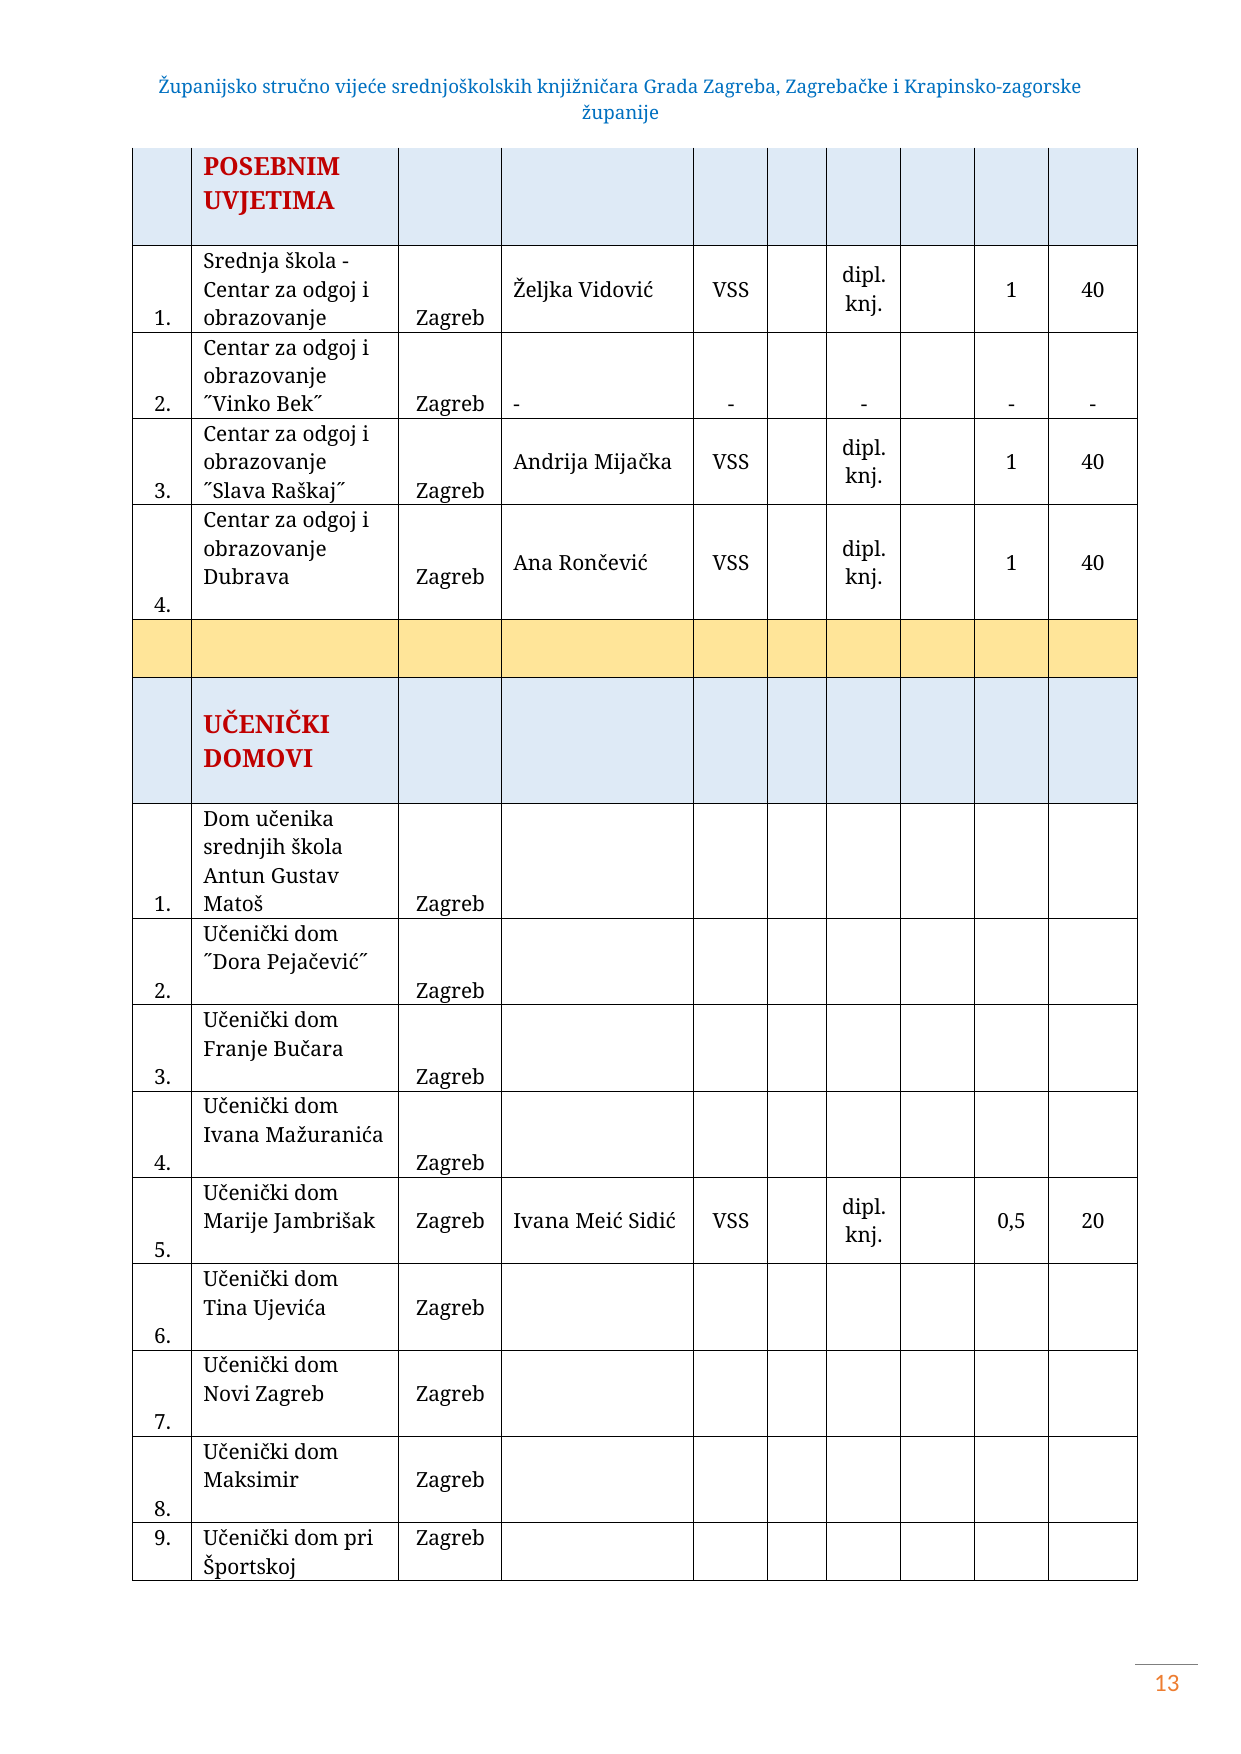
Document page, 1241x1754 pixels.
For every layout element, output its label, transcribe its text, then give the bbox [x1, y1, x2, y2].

table_cell [694, 1092, 767, 1177]
table_cell Željka Vidović [502, 246, 693, 332]
table_cell [1049, 1437, 1137, 1522]
table_cell [975, 804, 1048, 918]
table_cell 7. [133, 1351, 191, 1436]
table_cell [1049, 1092, 1137, 1177]
table_cell [133, 678, 191, 803]
table_cell 40 [1049, 246, 1137, 332]
table_cell 4. [133, 505, 191, 619]
table_cell 1. [133, 804, 191, 918]
table_cell Centar za odgoj i obrazovanje ˝Slava Raškaj˝ [192, 419, 398, 504]
table_cell Zagreb [399, 1178, 501, 1263]
table_cell [901, 1437, 974, 1522]
table_cell [1049, 919, 1137, 1004]
table_cell [901, 419, 974, 504]
table_cell [1049, 620, 1137, 677]
table_cell [694, 1351, 767, 1436]
table_cell Zagreb [399, 505, 501, 619]
table_cell [502, 678, 693, 803]
table_cell Zagreb [399, 1437, 501, 1522]
table_cell [827, 1437, 900, 1522]
table_cell - [827, 333, 900, 418]
table_cell [768, 1178, 826, 1263]
table_cell [901, 1005, 974, 1091]
table_cell Ivana Meić Sidić [502, 1178, 693, 1263]
table_cell Zagreb [399, 419, 501, 504]
table_cell [694, 919, 767, 1004]
table_cell [399, 620, 501, 677]
table_cell [502, 1005, 693, 1091]
table_cell Centar za odgoj i obrazovanje Dubrava [192, 505, 398, 619]
table_cell [827, 1264, 900, 1349]
table_cell VSS [694, 505, 767, 619]
table_cell Učenički dom Marije Jambrišak [192, 1178, 398, 1263]
table_cell [827, 804, 900, 918]
table_cell 1 [975, 246, 1048, 332]
table_cell [975, 620, 1048, 677]
table_cell Centar za odgoj i obrazovanje ˝Vinko Bek˝ [192, 333, 398, 418]
table_cell 1 [975, 419, 1048, 504]
table_cell [901, 1178, 974, 1263]
table_cell 4. [133, 1092, 191, 1177]
table_cell [901, 1092, 974, 1177]
table_cell [901, 148, 974, 245]
table_cell [975, 1264, 1048, 1349]
table_cell [827, 919, 900, 1004]
table_cell [768, 678, 826, 803]
table_cell VSS [694, 1178, 767, 1263]
table_cell [694, 1523, 767, 1580]
table_cell - [694, 333, 767, 418]
table_cell 2. [133, 333, 191, 418]
table_cell [694, 148, 767, 245]
table_cell [502, 1092, 693, 1177]
table_cell Zagreb [399, 1005, 501, 1091]
table_cell 0,5 [975, 1178, 1048, 1263]
table_cell [502, 1264, 693, 1349]
table_cell [768, 1264, 826, 1349]
table_cell 6. [133, 1264, 191, 1349]
table_cell VSS [694, 246, 767, 332]
table_cell [1049, 1005, 1137, 1091]
table_cell [768, 919, 826, 1004]
table_cell [901, 246, 974, 332]
table_cell Zagreb [399, 1351, 501, 1436]
table_cell [1049, 1264, 1137, 1349]
table_cell [694, 1264, 767, 1349]
table_cell [399, 678, 501, 803]
table_cell [901, 505, 974, 619]
table_cell [827, 1005, 900, 1091]
table_cell [502, 804, 693, 918]
table_cell [133, 620, 191, 677]
table_cell [975, 919, 1048, 1004]
table_cell [768, 333, 826, 418]
table_cell 40 [1049, 505, 1137, 619]
table_cell Učenički dom Franje Bučara [192, 1005, 398, 1091]
table_cell [1049, 1351, 1137, 1436]
table_cell dipl. knj. [827, 246, 900, 332]
table_cell [502, 1523, 693, 1580]
table_cell Srednja škola - Centar za odgoj i obrazovanje [192, 246, 398, 332]
table_cell Zagreb [399, 1523, 501, 1580]
table_cell [768, 804, 826, 918]
table_cell Zagreb [399, 1264, 501, 1349]
table_cell Zagreb [399, 1092, 501, 1177]
table_cell [768, 1523, 826, 1580]
table_cell [827, 620, 900, 677]
table_cell UČENIČKI DOMOVI [192, 678, 398, 803]
table_cell [768, 620, 826, 677]
table_cell [901, 1351, 974, 1436]
table_cell [768, 1437, 826, 1522]
table_cell dipl. knj. [827, 505, 900, 619]
table_cell 1 [975, 505, 1048, 619]
table_cell [502, 919, 693, 1004]
table_cell [827, 148, 900, 245]
table_cell [827, 1351, 900, 1436]
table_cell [192, 1523, 398, 1580]
table_cell [502, 1437, 693, 1522]
table_cell Zagreb [399, 333, 501, 418]
table_cell [694, 1005, 767, 1091]
table_cell [827, 678, 900, 803]
table_cell [1049, 1523, 1137, 1580]
table_cell 1. [133, 246, 191, 332]
table_cell [768, 148, 826, 245]
table_cell [768, 1092, 826, 1177]
table_cell [502, 148, 693, 245]
table_cell [399, 148, 501, 245]
table_cell 3. [133, 419, 191, 504]
table_cell [901, 1523, 974, 1580]
table_cell dipl. knj. [827, 419, 900, 504]
table_cell Ana Rončević [502, 505, 693, 619]
table_cell [901, 333, 974, 418]
table_cell dipl. knj. [827, 1178, 900, 1263]
table_cell [975, 1351, 1048, 1436]
table_cell Učenički dom Novi Zagreb [192, 1351, 398, 1436]
table_cell Učenički dom ˝Dora Pejačević˝ [192, 919, 398, 1004]
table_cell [192, 148, 398, 245]
table_cell Zagreb [399, 804, 501, 918]
table_cell [502, 1351, 693, 1436]
table_cell 40 [1049, 419, 1137, 504]
table_cell [975, 678, 1048, 803]
table_cell Dom učenika srednjih škola Antun Gustav Matoš [192, 804, 398, 918]
table_cell [694, 804, 767, 918]
table_cell - [975, 333, 1048, 418]
table_cell Zagreb [399, 246, 501, 332]
table_cell 2. [133, 919, 191, 1004]
table_cell [827, 1523, 900, 1580]
table_cell [1049, 804, 1137, 918]
table_cell [1049, 678, 1137, 803]
table_cell Zagreb [399, 919, 501, 1004]
table_cell [975, 1523, 1048, 1580]
table_cell 20 [1049, 1178, 1137, 1263]
table_cell 5. [133, 1178, 191, 1263]
table_cell - [1049, 333, 1137, 418]
table_cell [192, 620, 398, 677]
table_cell [694, 1437, 767, 1522]
table_cell [975, 1437, 1048, 1522]
table_cell [975, 1005, 1048, 1091]
table_cell [768, 505, 826, 619]
table_cell VSS [694, 419, 767, 504]
table_cell [975, 1092, 1048, 1177]
table_cell [768, 246, 826, 332]
table_cell [975, 148, 1048, 245]
table_cell 3. [133, 1005, 191, 1091]
table_cell Učenički dom Ivana Mažuranića [192, 1092, 398, 1177]
table_cell [694, 620, 767, 677]
table_cell [901, 620, 974, 677]
table_cell Andrija Mijačka [502, 419, 693, 504]
table_cell [768, 1005, 826, 1091]
table_cell [901, 678, 974, 803]
table_cell [901, 804, 974, 918]
table_cell [133, 148, 191, 245]
table_cell 8. [133, 1437, 191, 1522]
table_cell 9. [133, 1523, 191, 1580]
table_cell [502, 620, 693, 677]
table_cell [768, 419, 826, 504]
table_cell Učenički dom Tina Ujevića [192, 1264, 398, 1349]
table_cell [694, 678, 767, 803]
table_cell [1049, 148, 1137, 245]
table_cell - [502, 333, 693, 418]
table_cell [901, 919, 974, 1004]
table_cell [827, 1092, 900, 1177]
table_cell [768, 1351, 826, 1436]
table_cell Učenički dom Maksimir [192, 1437, 398, 1522]
table_cell [901, 1264, 974, 1349]
